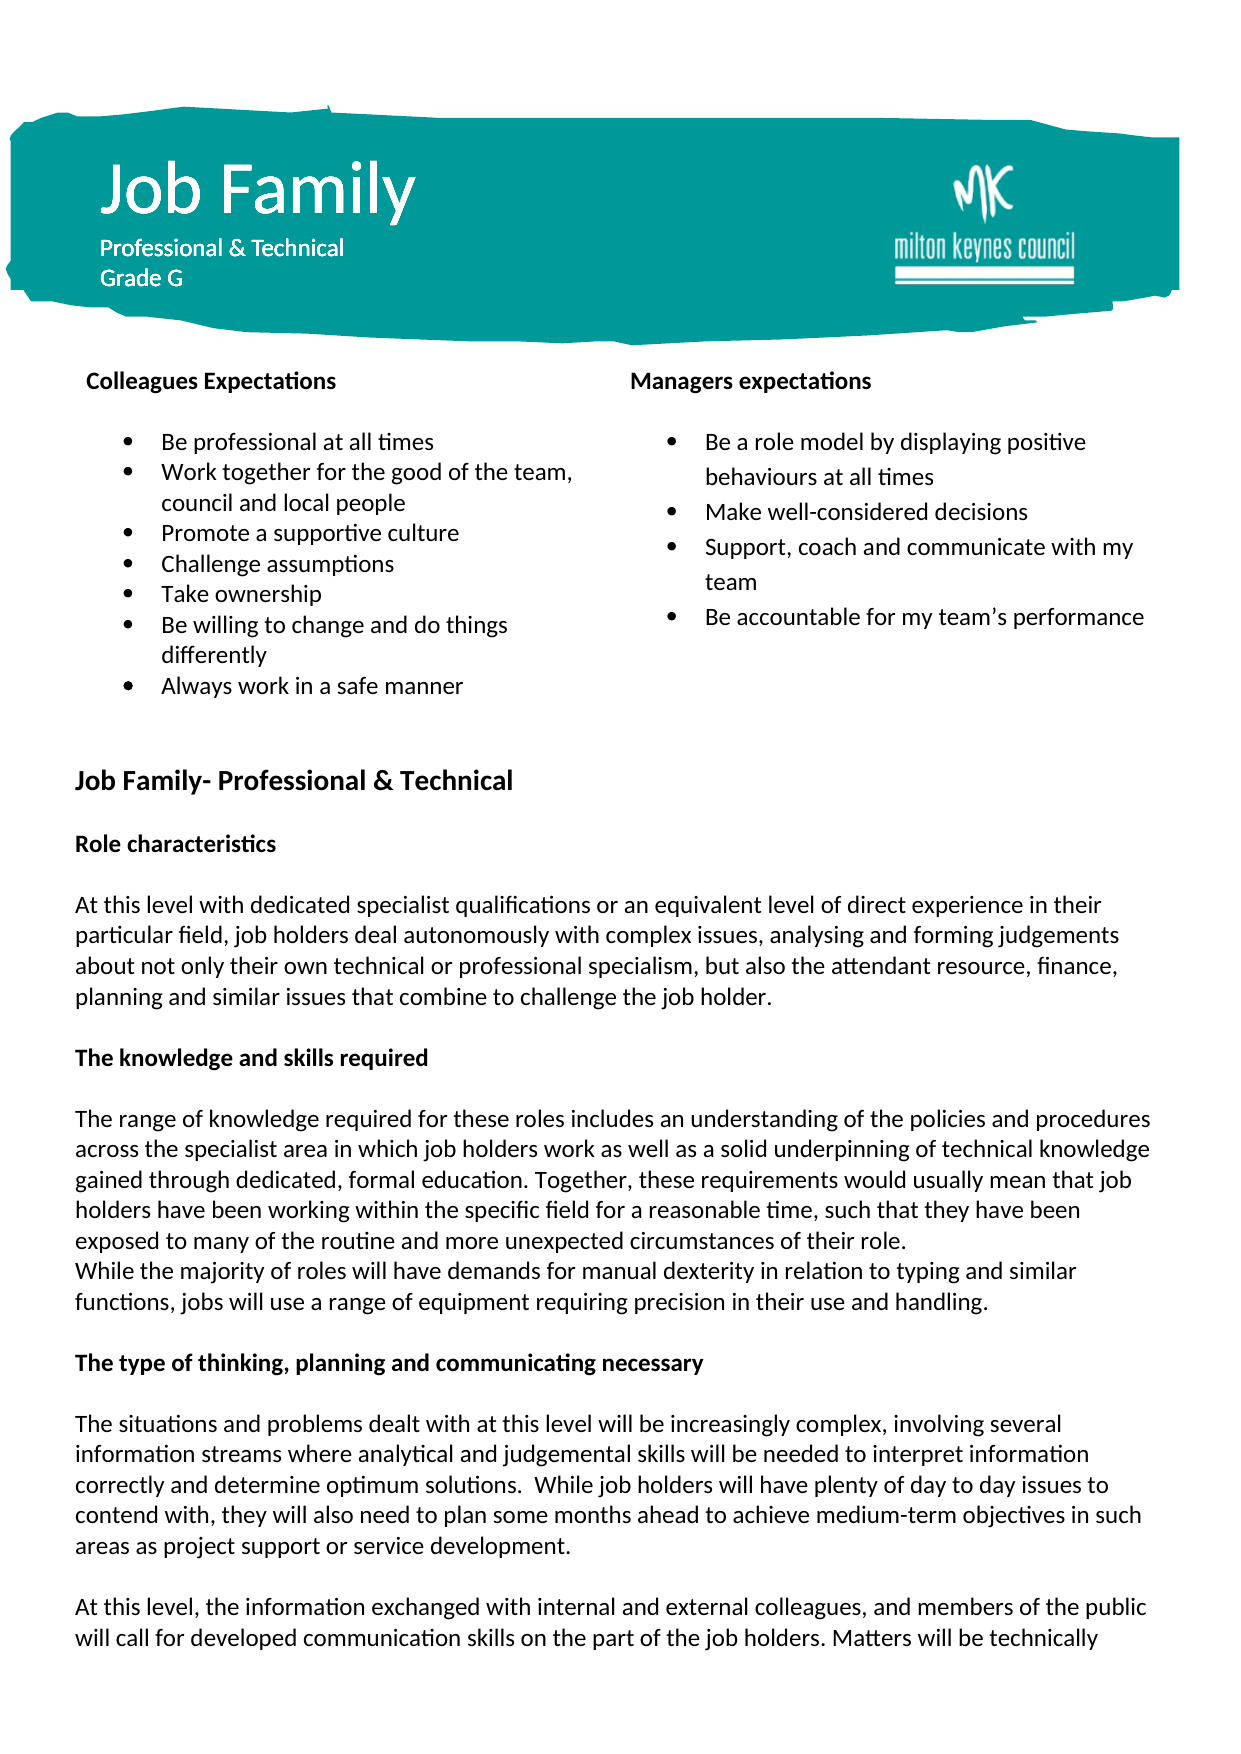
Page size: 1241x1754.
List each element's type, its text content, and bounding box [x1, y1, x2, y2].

text The situations and problems dealt with at this level will be increasingly complex, involving several information streams where analytical and judgemental skills will be needed to interpret information correctly and determine optimum solutions. While job holders will have plenty of day to day issues to contend with, they will also need to plan some months ahead to achieve medium-term objectives in such areas as project support or service development. [75, 1408, 1165, 1561]
text While the majority of roles will have demands for manual dexterity in relation to typing and similar functions, jobs will use a range of equipment requiring precision in their use and handling. [75, 1255, 1165, 1316]
text At this level with dedicated specialist qualifications or an equivalent level of direct experience in their particular field, job holders deal autonomously with complex issues, analysing and forming judgements about not only their own technical or professional specialism, but also the attendant resource, finance, planning and similar issues that combine to challenge the job holder. [75, 889, 1165, 1011]
text The knowledge and skills required [75, 1042, 1165, 1072]
text Job Family- Professional & Technical [75, 762, 1165, 798]
text The range of knowledge required for these roles includes an understanding of the policies and procedures across the specialist area in which job holders work as well as a solid underpinning of technical knowledge gained through dedicated, formal education. Together, these requirements would usually mean that job holders have been working within the specific field for a reasonable time, such that they have been exposed to many of the routine and more unexpected circumstances of their role. [75, 1103, 1165, 1255]
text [75, 1591, 1165, 1652]
text The type of thinking, planning and communicating necessary [75, 1347, 1165, 1377]
picture [893, 162, 1076, 286]
table_header Colleagues Expectations Be professional at all times Work together for the good of the team, council and local people Promote a supportive culture Challenge assumptions Take ownership Be willing to change and do things differently Always work in a safe manner [75, 365, 618, 731]
table_header Managers expectations Be a role model by displaying positive behaviours at all times Make well-considered decisions Support, coach and communicate with my team Be accountable for my team’s performance [619, 365, 1162, 731]
text Role characteristics [75, 828, 1165, 859]
